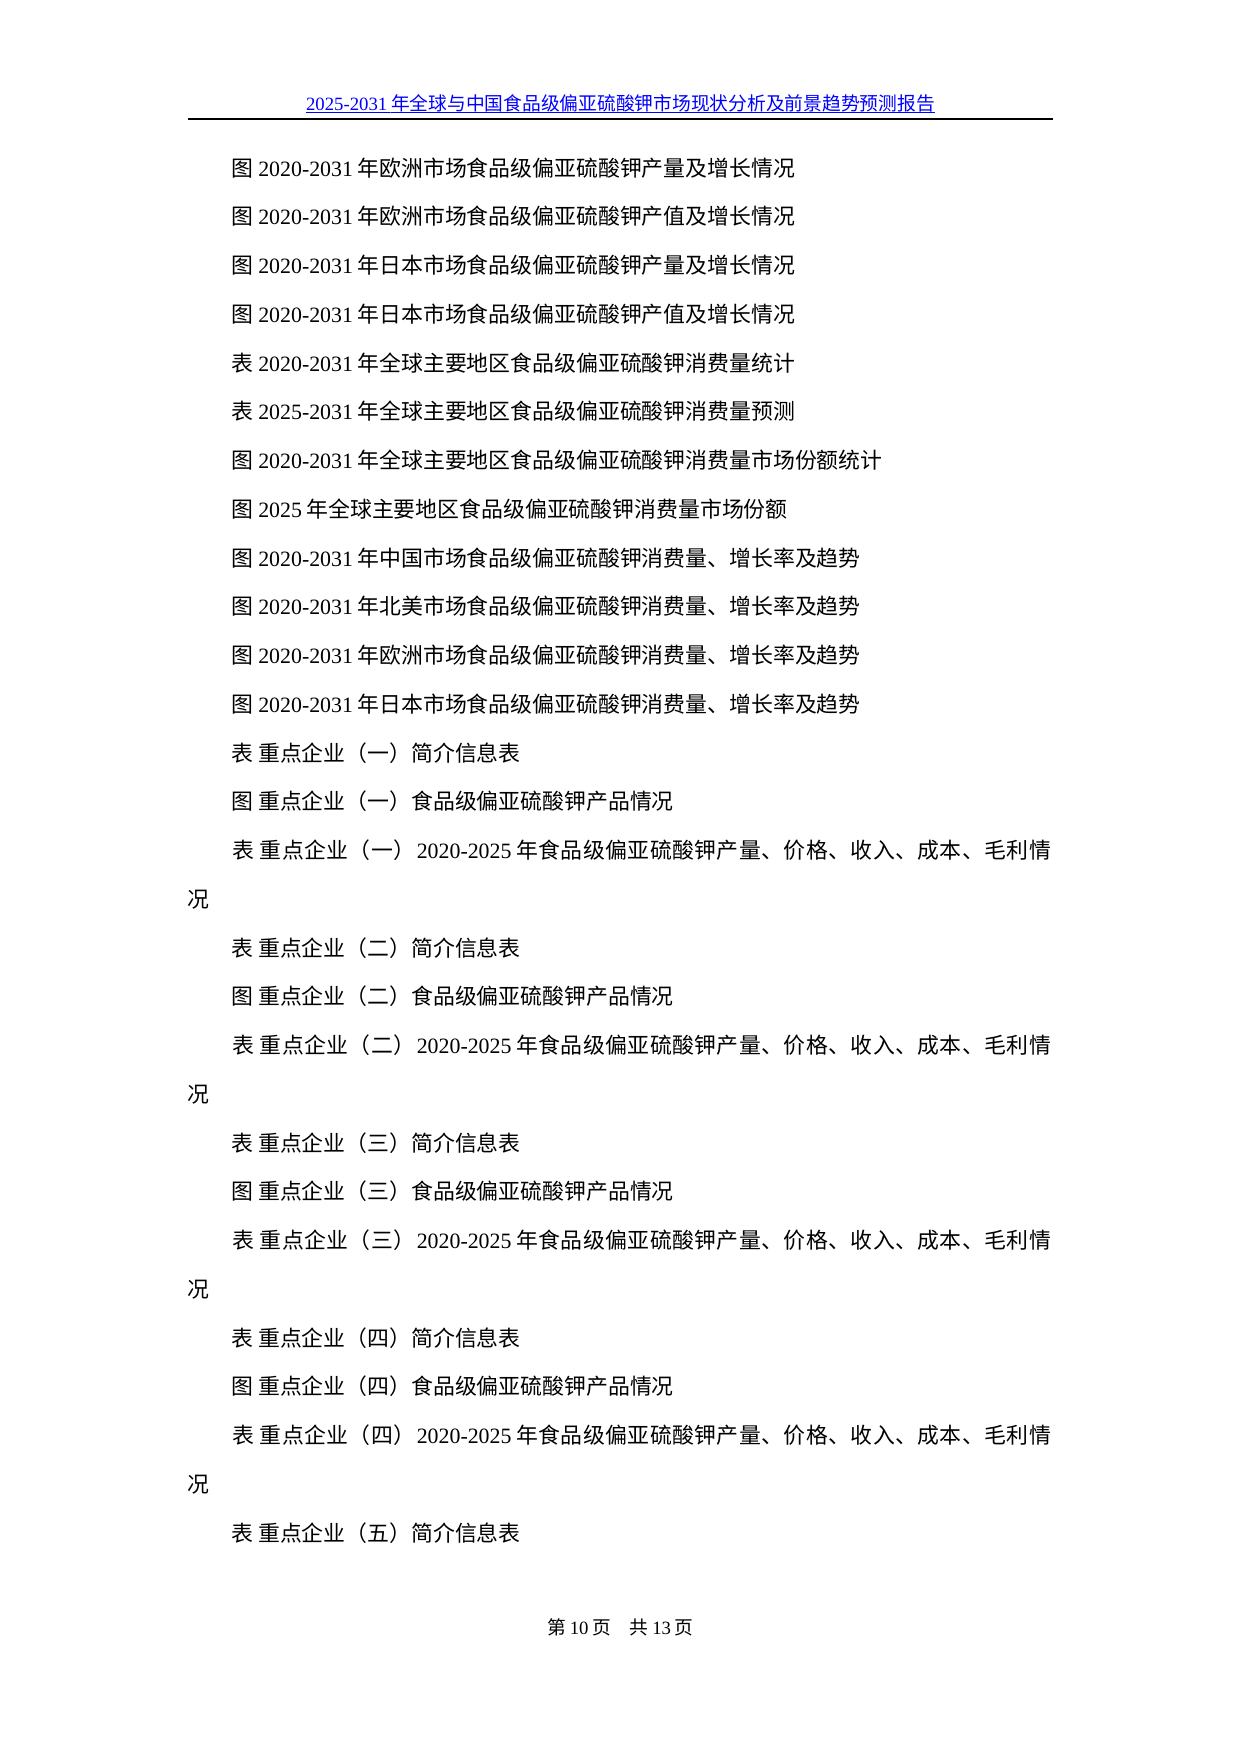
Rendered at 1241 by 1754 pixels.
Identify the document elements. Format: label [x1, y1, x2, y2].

text [187, 150, 1053, 1548]
